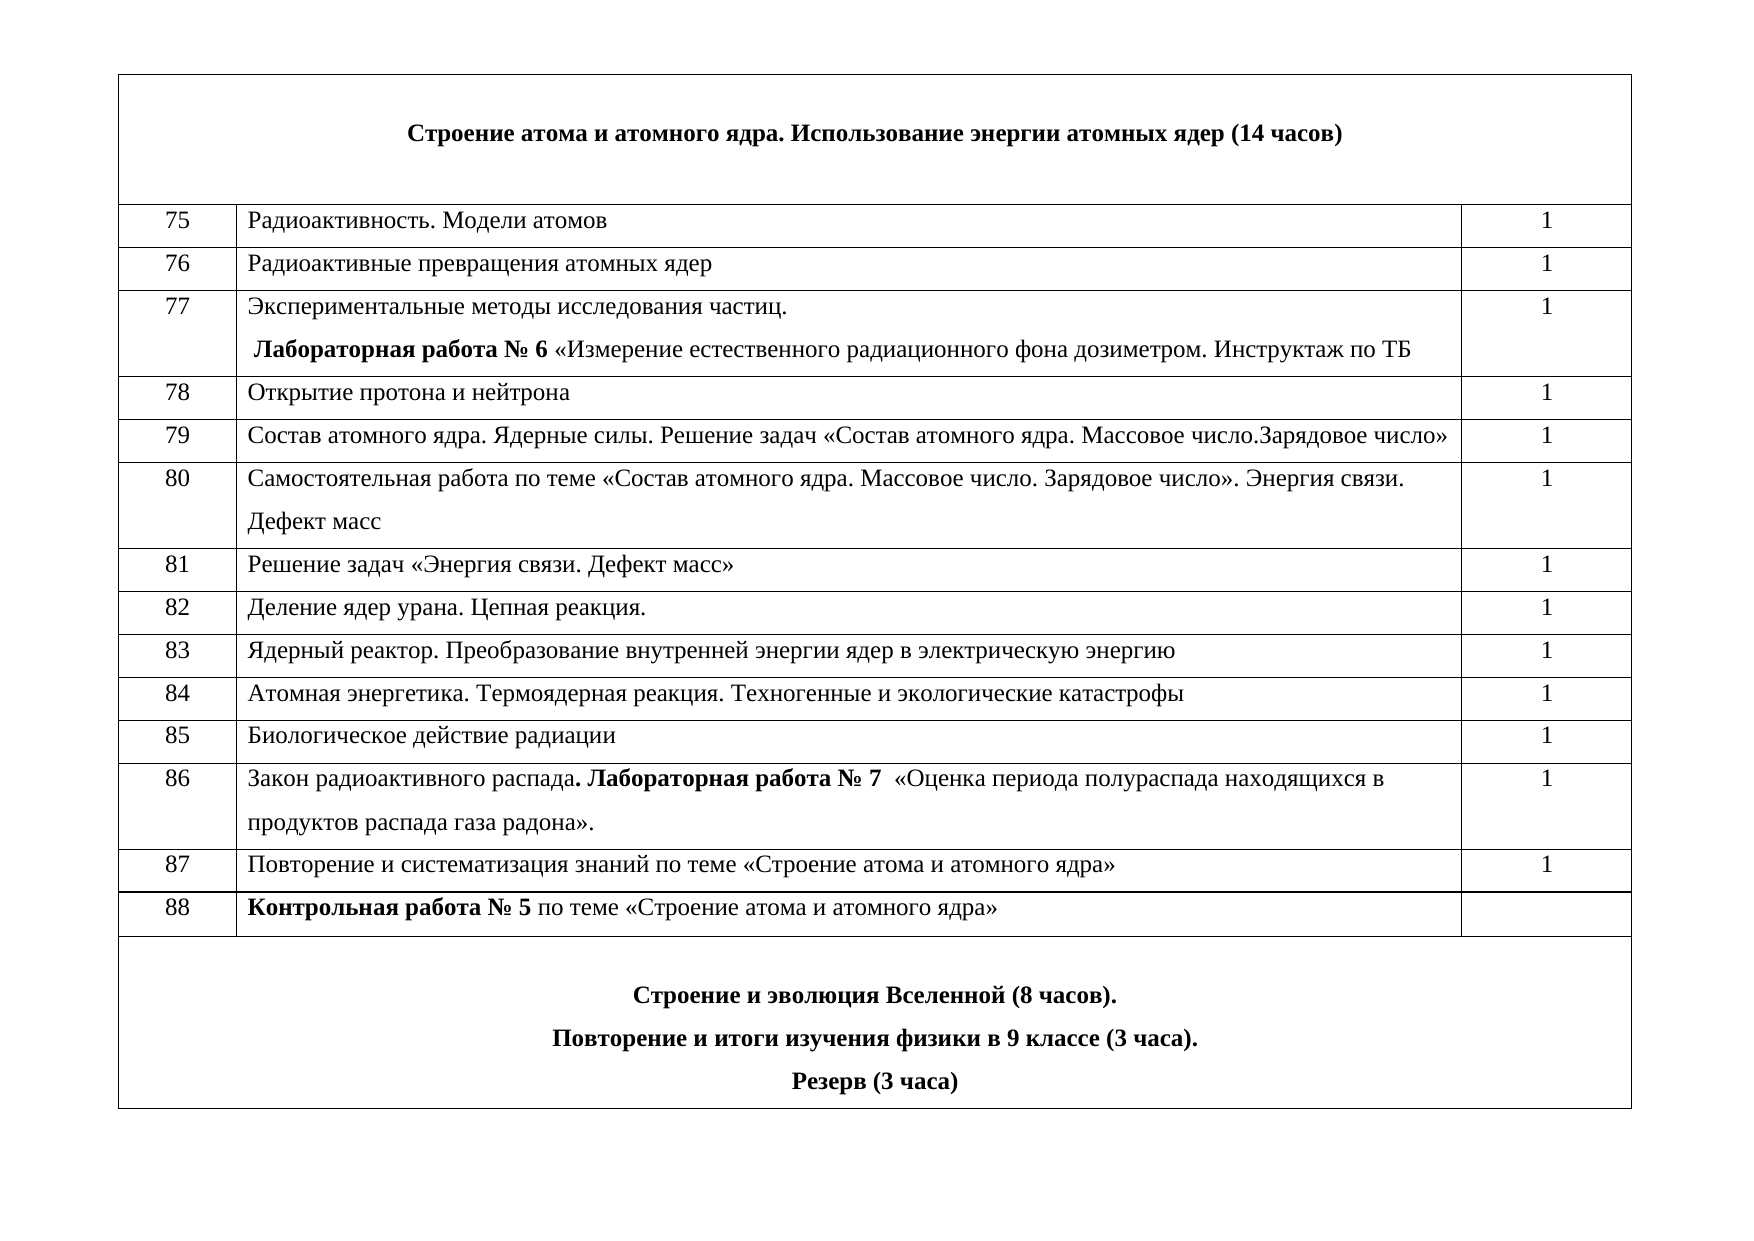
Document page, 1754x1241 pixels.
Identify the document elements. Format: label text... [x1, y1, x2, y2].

table_cell Радиоактивность. Модели атомов [237, 205, 1461, 247]
table_cell Ядерный реактор. Преобразование внутренней энергии ядер в электрическую энергию [237, 635, 1461, 677]
table_cell 79 [119, 420, 236, 462]
table_cell 87 [119, 850, 236, 891]
table_cell Радиоактивные превращения атомных ядер [237, 248, 1461, 290]
table_cell 80 [119, 463, 236, 548]
table_cell 1 [1462, 549, 1631, 591]
table_cell Открытие протона и нейтрона [237, 377, 1461, 419]
table_cell 82 [119, 592, 236, 634]
table_cell Повторение и систематизация знаний по теме «Строение атома и атомного ядра» [237, 850, 1461, 891]
table_cell 81 [119, 549, 236, 591]
table_cell 1 [1462, 463, 1631, 548]
table_cell 1 [1462, 377, 1631, 419]
table_cell 1 [1462, 205, 1631, 247]
table_cell [1462, 893, 1631, 936]
table_cell Деление ядер урана. Цепная реакция. [237, 592, 1461, 634]
table_cell Атомная энергетика. Термоядерная реакция. Техногенные и экологические катастрофы [237, 678, 1461, 719]
table_cell Самостоятельная работа по теме «Состав атомного ядра. Массовое число. Зарядовое число». Энергия связи. Дефект масс [237, 463, 1461, 548]
table_cell 1 [1462, 635, 1631, 677]
table_cell 86 [119, 764, 236, 848]
table_cell Закон радиоактивного распада. Лабораторная работа № 7 «Оценка периода полураспада находящихся в продуктов распада газа радона». [237, 764, 1461, 848]
table_cell 1 [1462, 420, 1631, 462]
table_cell Состав атомного ядра. Ядерные силы. Решение задач «Состав атомного ядра. Массовое число.Зарядовое число» [237, 420, 1461, 462]
table_cell Строение атома и атомного ядра. Использование энергии атомных ядер (14 часов) [119, 75, 1631, 204]
table_cell 88 [119, 893, 236, 936]
table_cell 83 [119, 635, 236, 677]
table_cell 1 [1462, 592, 1631, 634]
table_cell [119, 937, 1631, 1108]
table_cell 85 [119, 721, 236, 762]
table_cell 1 [1462, 248, 1631, 290]
table_cell Решение задач «Энергия связи. Дефект масс» [237, 549, 1461, 591]
table_cell Контрольная работа № 5 по теме «Строение атома и атомного ядра» [237, 893, 1461, 936]
table_cell 1 [1462, 850, 1631, 891]
table_cell 75 [119, 205, 236, 247]
table_cell 1 [1462, 764, 1631, 848]
table_cell Экспериментальные методы исследования частиц. Лабораторная работа № 6 «Измерение естественного радиационного фона дозиметром. Инструктаж по ТБ [237, 291, 1461, 376]
table_cell 78 [119, 377, 236, 419]
table_cell Биологическое действие радиации [237, 721, 1461, 762]
table_cell 1 [1462, 721, 1631, 762]
table_cell 84 [119, 678, 236, 719]
table_cell 1 [1462, 291, 1631, 376]
table_cell 77 [119, 291, 236, 376]
table_cell 76 [119, 248, 236, 290]
table_cell 1 [1462, 678, 1631, 719]
